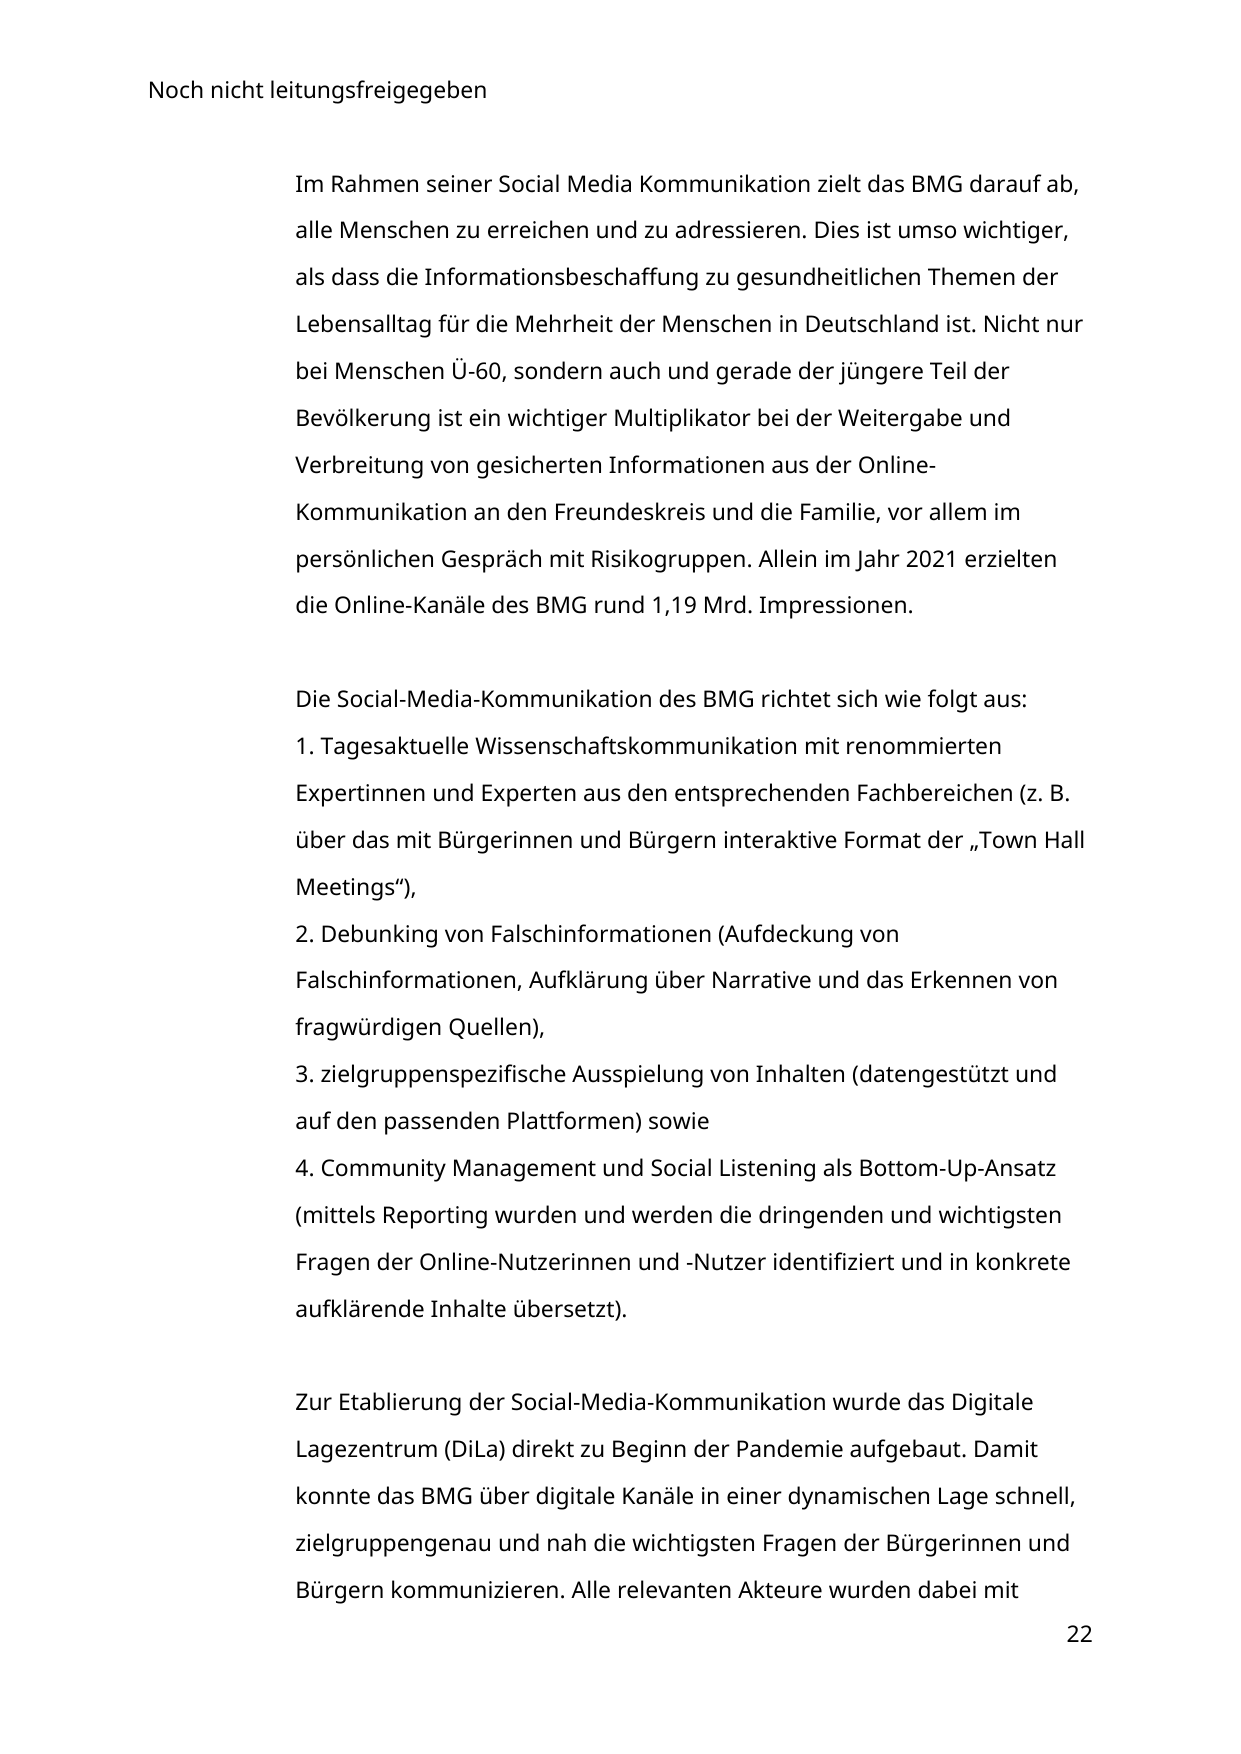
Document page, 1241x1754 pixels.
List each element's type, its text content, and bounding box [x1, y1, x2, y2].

list 1. Tagesaktuelle Wissenschaftskommunikation mit renommierten Expertinnen und Experten aus den entsprechenden Fachbereichen (z. B. über das mit Bürgerinnen und Bürgern interaktive Format der „Town Hall Meetings“), [295, 730, 1093, 902]
list Die Social-Media-Kommunikation des BMG richtet sich wie folgt aus: [295, 683, 1093, 714]
list Im Rahmen seiner Social Media Kommunikation zielt das BMG darauf ab, alle Menschen zu erreichen und zu adressieren. Dies ist umso wichtiger, als dass die Informationsbeschaffung zu gesundheitlichen Themen der Lebensalltag für die Mehrheit der Menschen in Deutschland ist. Nicht nur bei Menschen Ü-60, sondern auch und gerade der jüngere Teil der Bevölkerung ist ein wichtiger Multiplikator bei der Weitergabe und Verbreitung von gesicherten Informationen aus der Online-Kommunikation an den Freundeskreis und die Familie, vor allem im persönlichen Gespräch mit Risikogruppen. Allein im Jahr 2021 erzielten die Online-Kanäle des BMG rund 1,19 Mrd. Impressionen. [295, 167, 1093, 621]
list 3. zielgruppenspezifische Ausspielung von Inhalten (datengestützt und auf den passenden Plattformen) sowie [295, 1058, 1093, 1136]
list 4. Community Management und Social Listening als Bottom-Up-Ansatz (mittels Reporting wurden und werden die dringenden und wichtigsten Fragen der Online-Nutzerinnen und -Nutzer identifiziert und in konkrete aufklärende Inhalte übersetzt). [295, 1152, 1093, 1324]
list 2. Debunking von Falschinformationen (Aufdeckung von Falschinformationen, Aufklärung über Narrative und das Erkennen von fragwürdigen Quellen), [295, 917, 1093, 1042]
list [295, 1386, 1093, 1605]
